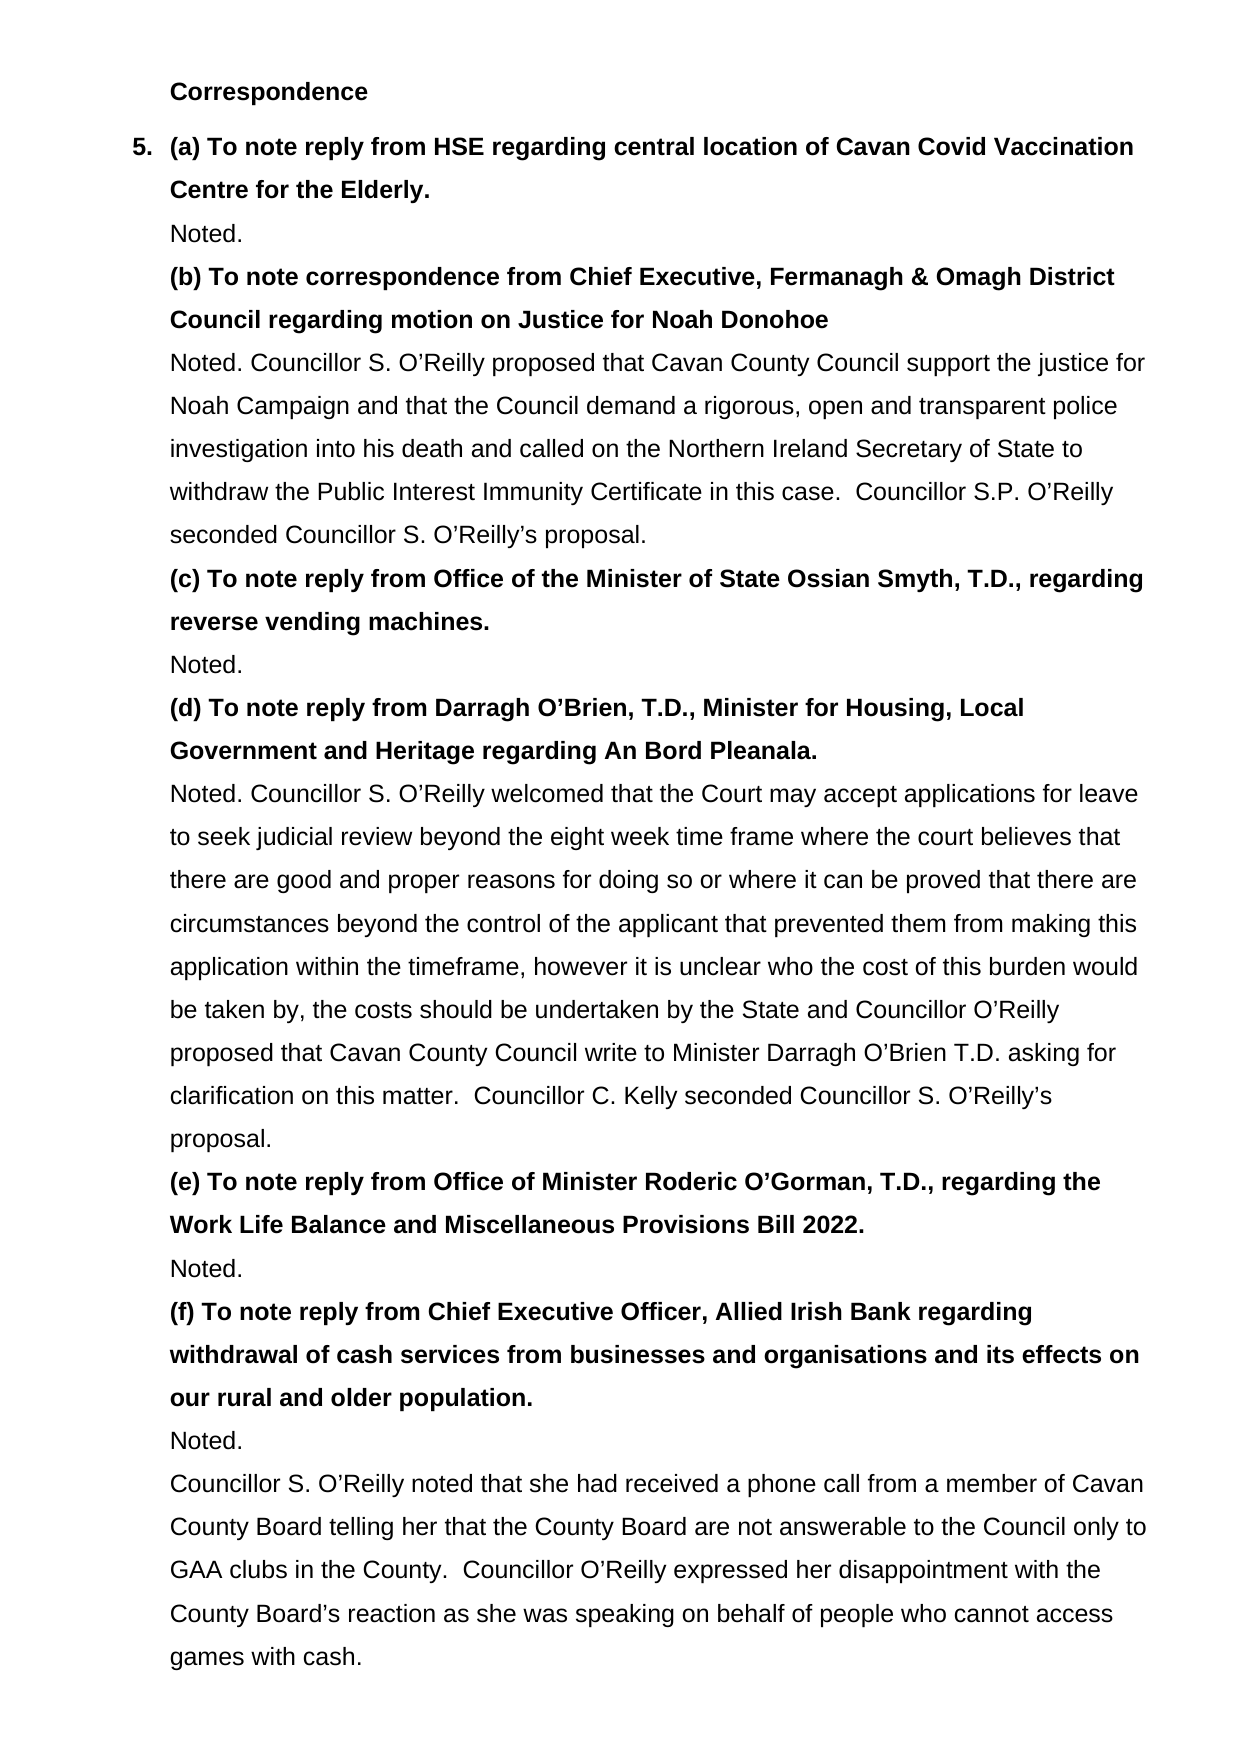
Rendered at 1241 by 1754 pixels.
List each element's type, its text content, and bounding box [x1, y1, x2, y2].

text Noted. Councillor S. O’Reilly proposed that Cavan County Council support the justice for Noah Campaign and that the Council demand a rigorous, open and transparent police investigation into his death and called on the Northern Ireland Secretary of State to withdraw the Public Interest Immunity Certificate in this case. Councillor S.P. O’Reilly seconded Councillor S. O’Reilly’s proposal. [169, 348, 1152, 549]
text (c) To note reply from Office of the Minister of State Ossian Smyth, T.D., regarding reverse vending machines. [169, 564, 1152, 636]
text Noted. [169, 1254, 1152, 1282]
text Noted. Councillor S. O’Reilly welcomed that the Court may accept applications for leave to seek judicial review beyond the eight week time frame where the court believes that there are good and proper reasons for doing so or where it can be proved that there are circumstances beyond the control of the applicant that prevented them from making this application within the timeframe, however it is unclear who the cost of this burden would be taken by, the costs should be undertaken by the State and Councillor O’Reilly proposed that Cavan County Council write to Minister Darragh O’Brien T.D. asking for clarification on this matter. Councillor C. Kelly seconded Councillor S. O’Reilly’s proposal. [169, 779, 1152, 1153]
text (e) To note reply from Office of Minister Roderic O’Gorman, T.D., regarding the Work Life Balance and Miscellaneous Provisions Bill 2022. [169, 1167, 1152, 1239]
text Correspondence [94, 77, 1152, 106]
text (b) To note correspondence from Chief Executive, Fermanagh & Omagh District Council regarding motion on Justice for Noah Donohoe [169, 262, 1152, 334]
text Noted. [169, 650, 1152, 679]
list (a) To note reply from HSE regarding central location of Cavan Covid Vaccination Centre for the Elderly. [132, 132, 1152, 204]
text (d) To note reply from Darragh O’Brien, T.D., Minister for Housing, Local Government and Heritage regarding An Bord Pleanala. [169, 693, 1152, 765]
text Councillor S. O’Reilly noted that she had received a phone call from a member of Cavan County Board telling her that the County Board are not answerable to the Council only to GAA clubs in the County. Councillor O’Reilly expressed her disappointment with the County Board’s reaction as she was speaking on behalf of people who cannot access games with cash. [169, 1469, 1152, 1671]
text Noted. [169, 1426, 1152, 1455]
text (f) To note reply from Chief Executive Officer, Allied Irish Bank regarding withdrawal of cash services from businesses and organisations and its effects on our rural and older population. [169, 1297, 1152, 1412]
text Noted. [169, 219, 1152, 247]
